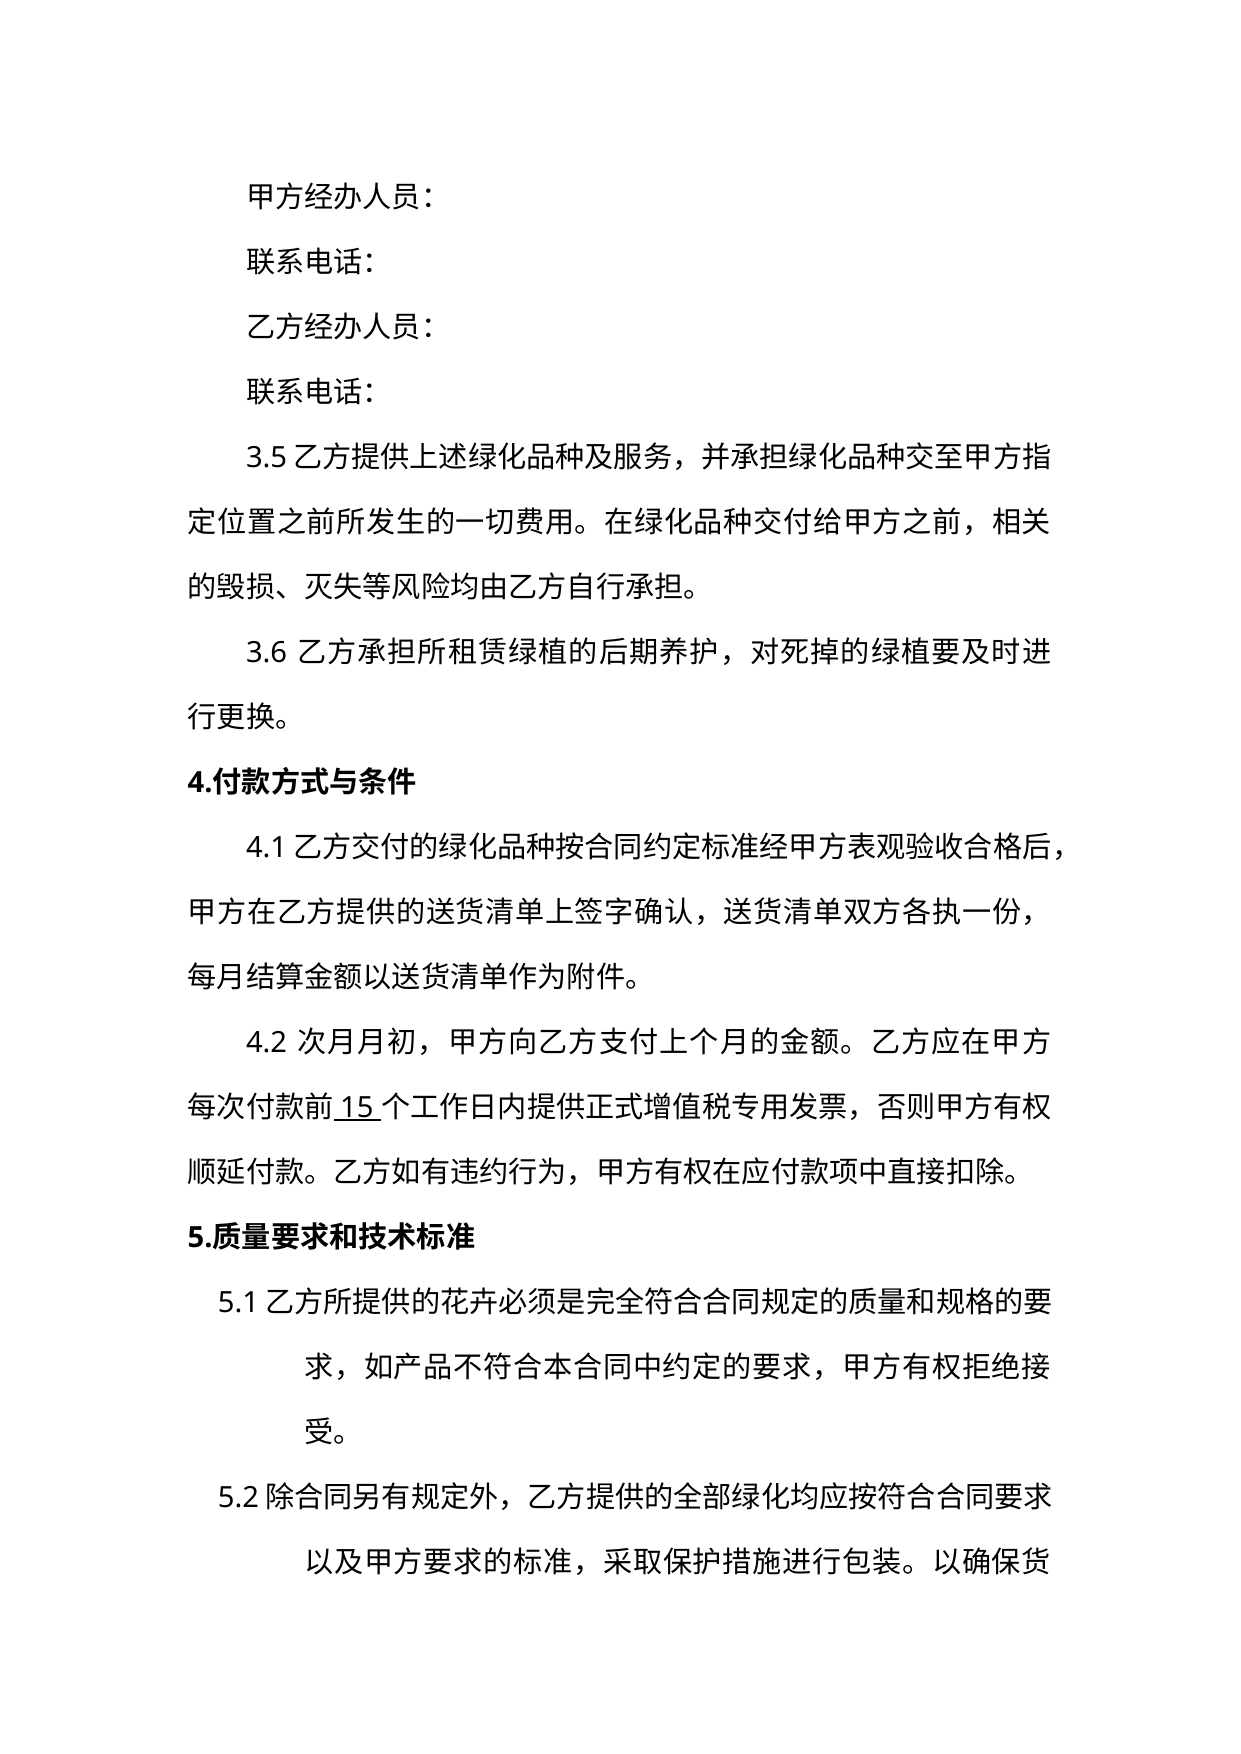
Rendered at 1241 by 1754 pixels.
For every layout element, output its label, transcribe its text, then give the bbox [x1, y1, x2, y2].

text 4.1乙方交付的绿化品种按合同约定标准经甲方表观验收合格后，甲方在乙方提供的送货清单上签字确认，送货清单双方各执一份，每月结算金额以送货清单作为附件。 [187, 812, 1053, 1007]
text 3.6 乙方承担所租赁绿植的后期养护，对死掉的绿植要及时进行更换。 [187, 617, 1053, 747]
text 甲方经办人员： [187, 162, 1053, 227]
text 5.1乙方所提供的花卉必须是完全符合合同规定的质量和规格的要求，如产品不符合本合同中约定的要求，甲方有权拒绝接受。 [187, 1267, 1053, 1462]
text 3.5乙方提供上述绿化品种及服务，并承担绿化品种交至甲方指定位置之前所发生的一切费用。在绿化品种交付给甲方之前，相关的毁损、灭失等风险均由乙方自行承担。 [187, 422, 1053, 617]
text 4.付款方式与条件 [187, 747, 1053, 812]
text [187, 1462, 1053, 1592]
text 联系电话： [187, 227, 1053, 292]
text 4.2 次月月初，甲方向乙方支付上个月的金额。乙方应在甲方每次付款前 15 个工作日内提供正式增值税专用发票，否则甲方有权顺延付款。乙方如有违约行为，甲方有权在应付款项中直接扣除。 [187, 1007, 1053, 1202]
text 联系电话： [187, 357, 1053, 422]
text 5.质量要求和技术标准 [187, 1202, 1053, 1267]
text 乙方经办人员： [187, 292, 1053, 357]
